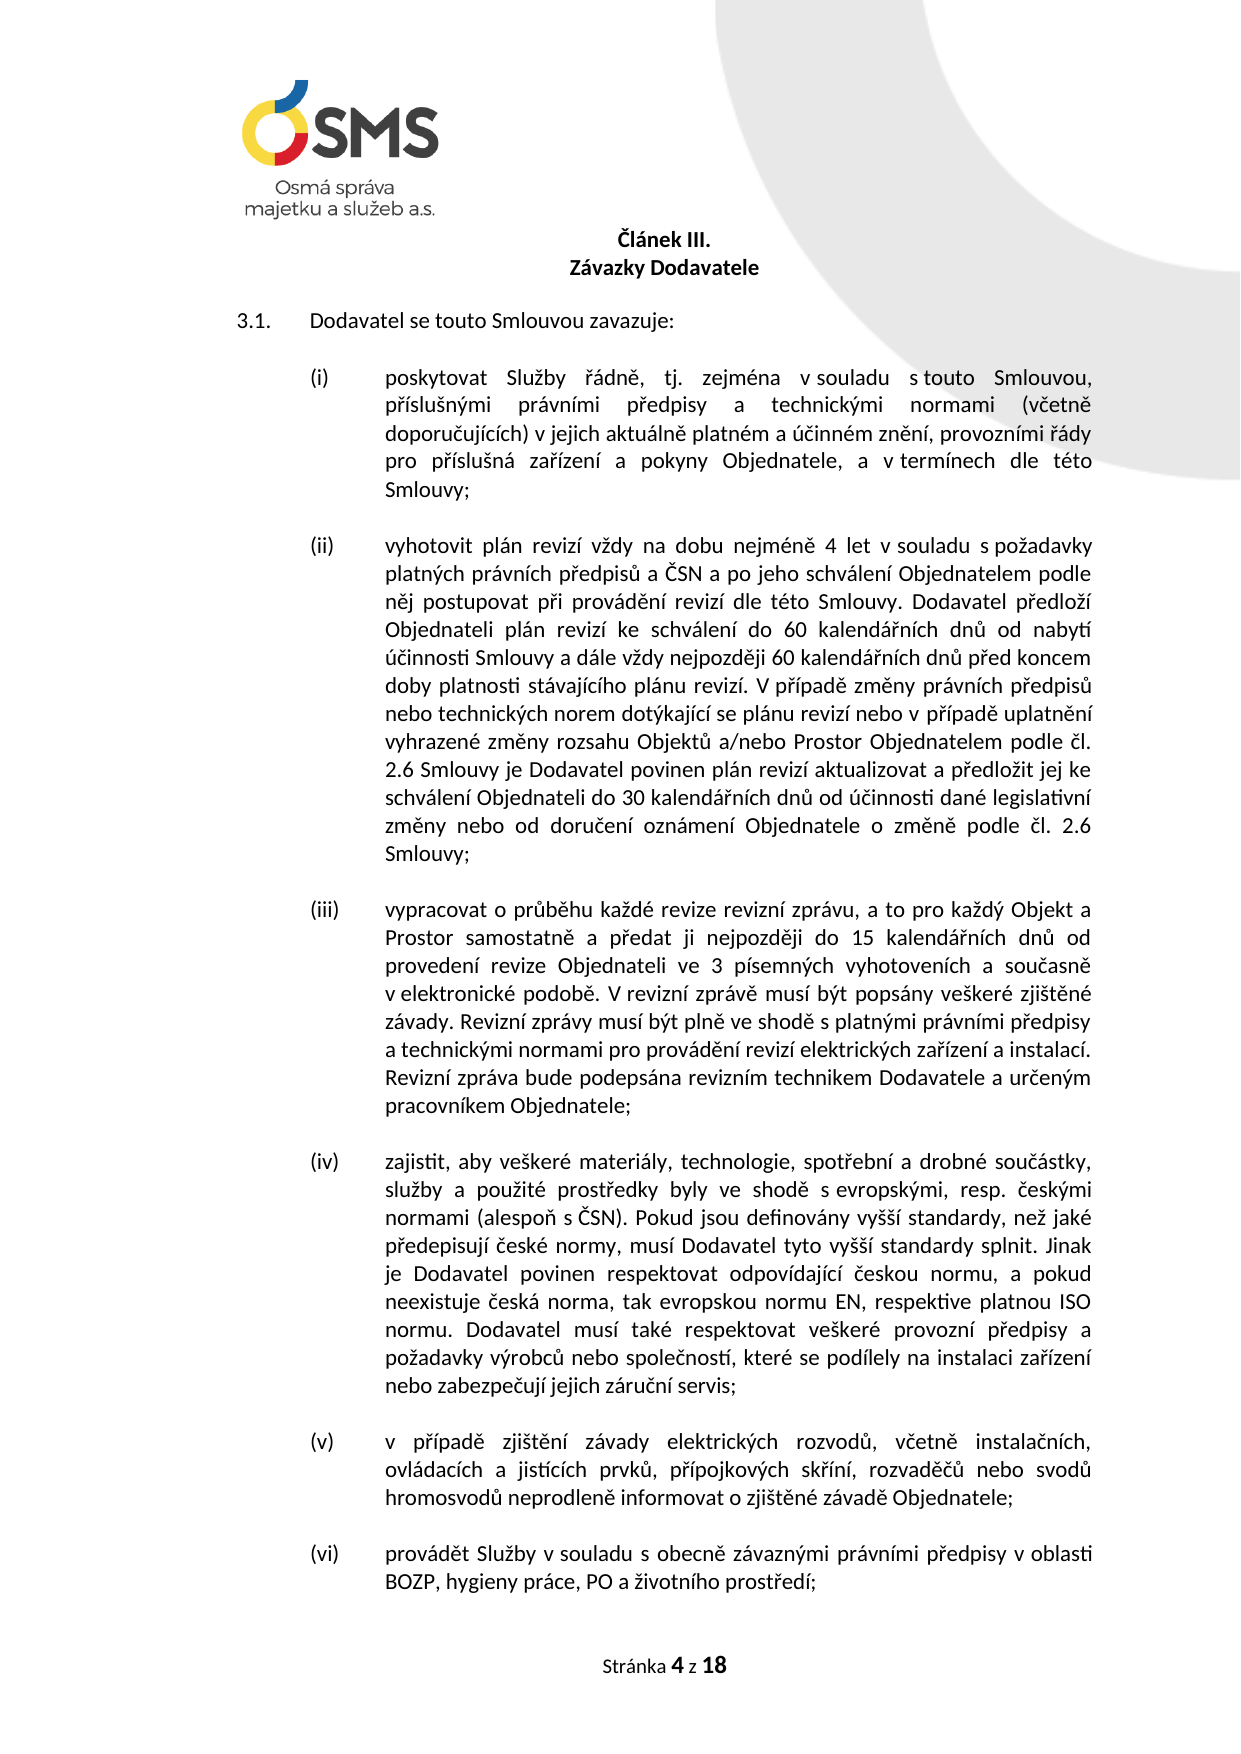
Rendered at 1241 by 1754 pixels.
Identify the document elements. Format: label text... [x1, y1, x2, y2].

text Závazky Dodavatele [236, 253, 1092, 282]
list provádět Služby v souladu s obecně závaznými právními předpisy v oblasti BOZP, hygieny práce, PO a životního prostředí; [310, 1539, 1092, 1596]
list vypracovat o průběhu každé revize revizní zprávu, a to pro každý Objekt a Prostor samostatně a předat ji nejpozději do 15 kalendářních dnů od provedení revize Objednateli ve 3 písemných vyhotoveních a současně v elektronické podobě. V revizní zprávě musí být popsány veškeré zjištěné závady. Revizní zprávy musí být plně ve shodě s platnými právními předpisy a technickými normami pro provádění revizí elektrických zařízení a instalací. Revizní zpráva bude podepsána revizním technikem Dodavatele a určeným pracovníkem Objednatele; [310, 895, 1092, 1119]
list zajistit, aby veškeré materiály, technologie, spotřební a drobné součástky, služby a použité prostředky byly ve shodě s evropskými, resp. českými normami (alespoň s ČSN). Pokud jsou definovány vyšší standardy, než jaké předepisují české normy, musí Dodavatel tyto vyšší standardy splnit. Jinak je Dodavatel povinen respektovat odpovídající českou normu, a pokud neexistuje česká norma, tak evropskou normu EN, respektive platnou ISO normu. Dodavatel musí také respektovat veškeré provozní předpisy a požadavky výrobců nebo společností, které se podílely na instalaci zařízení nebo zabezpečují jejich záruční servis; [310, 1147, 1092, 1399]
list Dodavatel se touto Smlouvou zavazuje: [236, 307, 1092, 334]
subtitle Článek III. [236, 226, 1092, 253]
list poskytovat Služby řádně, tj. zejména v souladu s touto Smlouvou, příslušnými právními předpisy a technickými normami (včetně doporučujících) v jejich aktuálně platném a účinném znění, provozními řády pro příslušná zařízení a pokyny Objednatele, a v termínech dle této Smlouvy; [310, 363, 1092, 503]
list v případě zjištění závady elektrických rozvodů, včetně instalačních, ovládacích a jistících prvků, přípojkových skříní, rozvaděčů nebo svodů hromosvodů neprodleně informovat o zjištěné závadě Objednatele; [310, 1427, 1092, 1511]
picture [715, 0, 1241, 495]
picture [236, 73, 444, 226]
list vyhotovit plán revizí vždy na dobu nejméně 4 let v souladu s požadavky platných právních předpisů a ČSN a po jeho schválení Objednatelem podle něj postupovat při provádění revizí dle této Smlouvy. Dodavatel předloží Objednateli plán revizí ke schválení do 60 kalendářních dnů od nabytí účinnosti Smlouvy a dále vždy nejpozději 60 kalendářních dnů před koncem doby platnosti stávajícího plánu revizí. V případě změny právních předpisů nebo technických norem dotýkající se plánu revizí nebo v případě uplatnění vyhrazené změny rozsahu Objektů a/nebo Prostor Objednatelem podle čl. 2.6 Smlouvy je Dodavatel povinen plán revizí aktualizovat a předložit jej ke schválení Objednateli do 30 kalendářních dnů od účinnosti dané legislativní změny nebo od doručení oznámení Objednatele o změně podle čl. 2.6 Smlouvy; [310, 531, 1092, 867]
